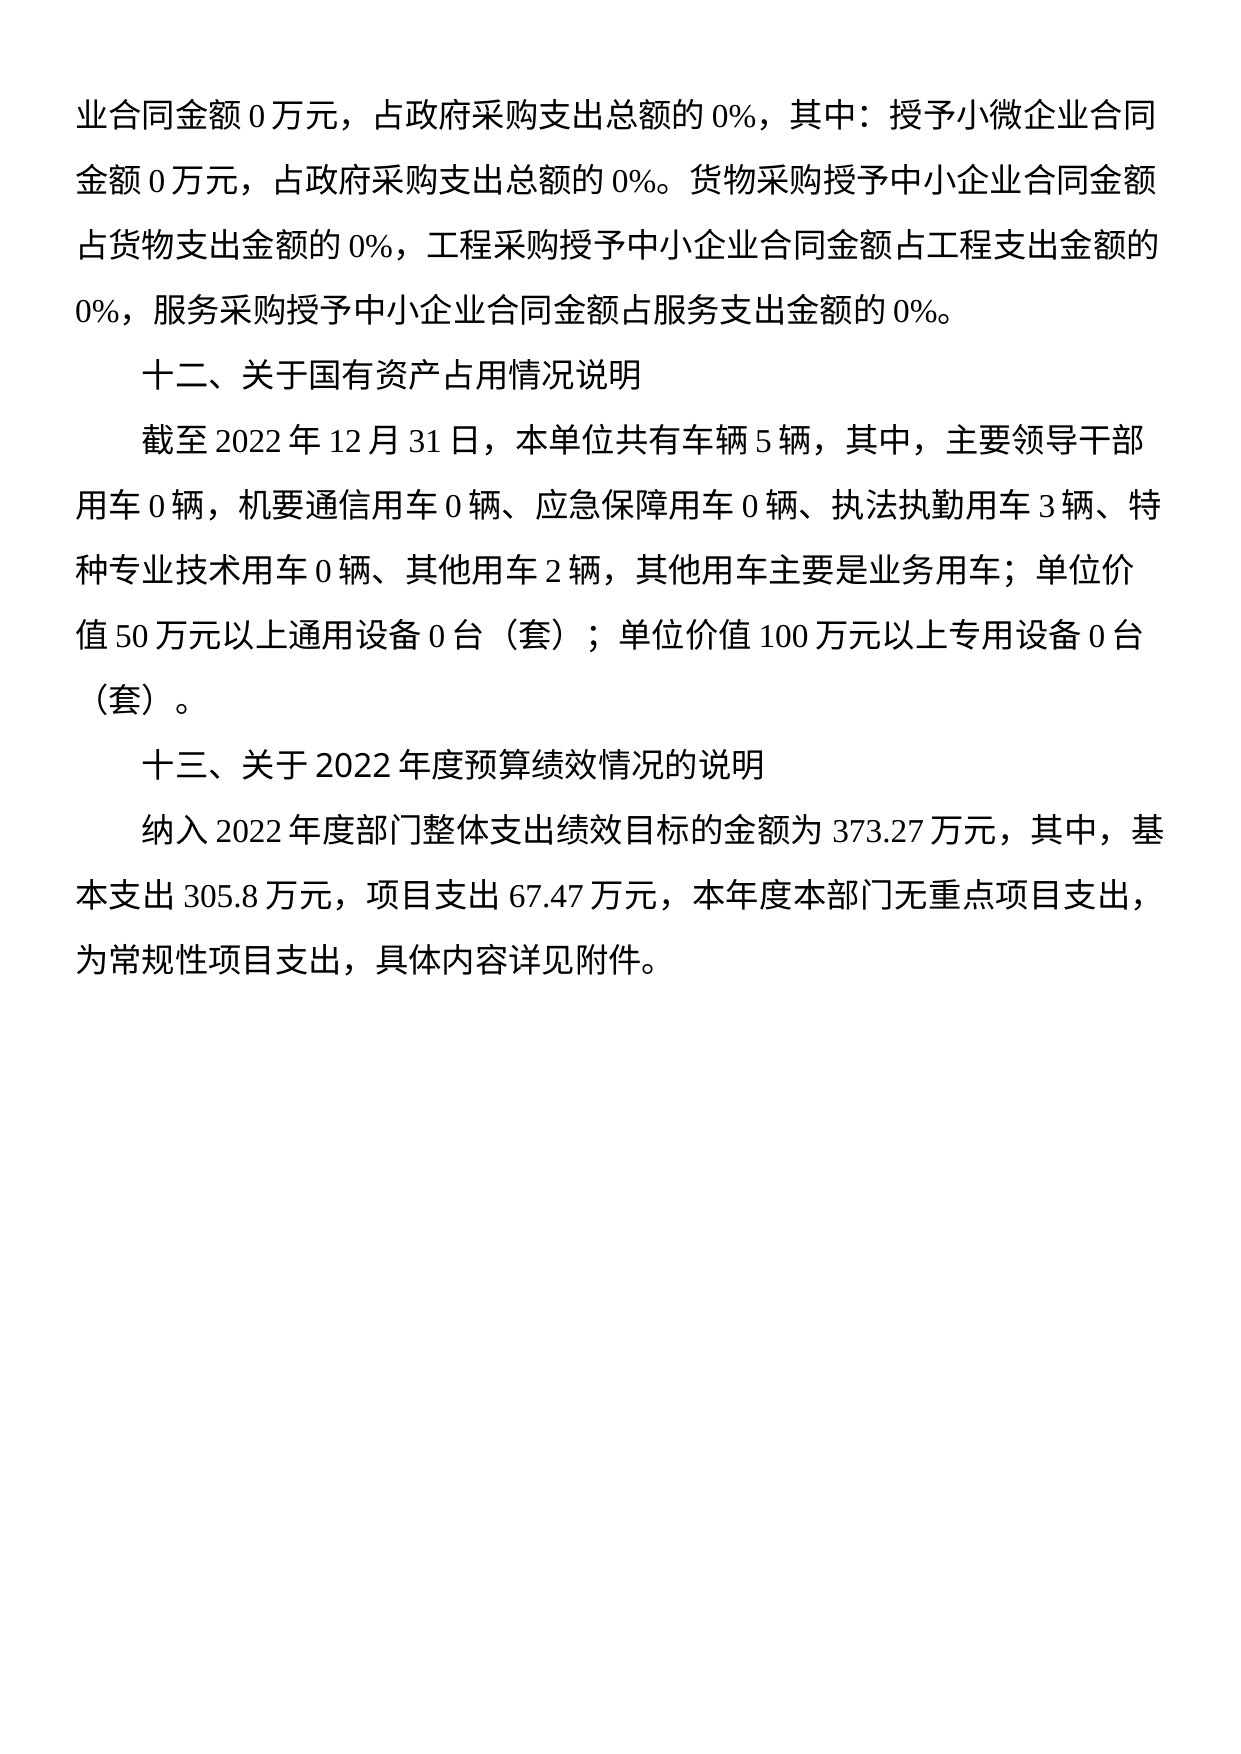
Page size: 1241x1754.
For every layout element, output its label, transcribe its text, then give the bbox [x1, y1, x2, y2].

list 截至2022年12月31日，本单位共有车辆5辆，其中，主要领导干部用车0辆，机要通信用车0辆、应急保障用车0辆、执法执勤用车3辆、特种专业技术用车0辆、其他用车2辆，其他用车主要是业务用车；单位价值50万元以上通用设备0台（套）；单位价值100万元以上专用设备0台（套）。 [75, 406, 1165, 731]
text 纳入2022年度部门整体支出绩效目标的金额为373.27万元，其中，基本支出305.8万元，项目支出67.47万元，本年度本部门无重点项目支出，为常规性项目支出，具体内容详见附件。 [75, 796, 1165, 991]
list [75, 81, 1165, 341]
list 关于2022年度预算绩效情况的说明 [75, 731, 1165, 796]
text 十二、关于国有资产占用情况说明 [75, 341, 1165, 406]
